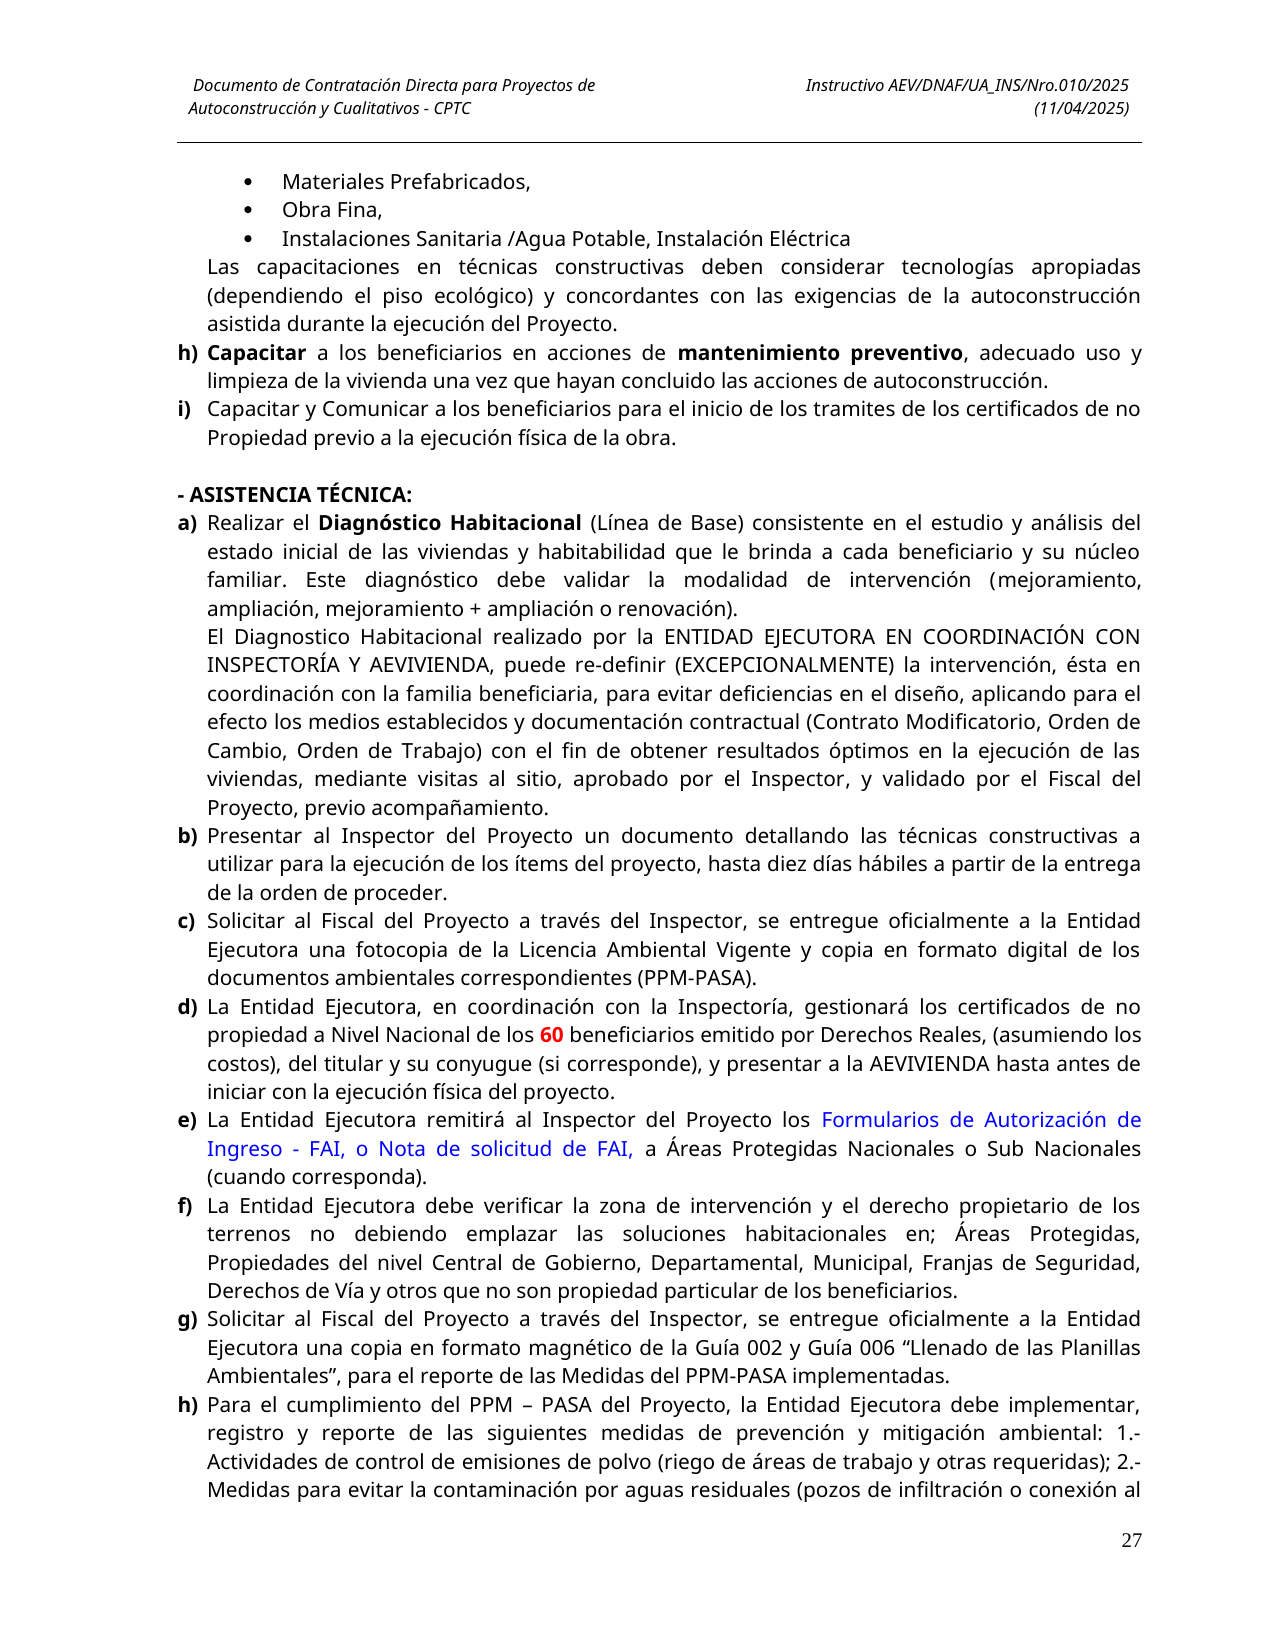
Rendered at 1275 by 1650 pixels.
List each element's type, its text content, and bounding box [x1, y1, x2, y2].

list La Entidad Ejecutora, en coordinación con la Inspectoría, gestionará los certificados de no propiedad a Nivel Nacional de los 60 beneficiarios emitido por Derechos Reales, (asumiendo los costos), del titular y su conyugue (si corresponde), y presentar a la AEVIVIENDA hasta antes de iniciar con la ejecución física del proyecto. [177, 992, 1142, 1106]
list Solicitar al Fiscal del Proyecto a través del Inspector, se entregue oficialmente a la Entidad Ejecutora una fotocopia de la Licencia Ambiental Vigente y copia en formato digital de los documentos ambientales correspondientes (PPM-PASA). [177, 906, 1142, 992]
text - ASISTENCIA TÉCNICA: [177, 480, 1142, 508]
list Capacitar a los beneficiarios en acciones de mantenimiento preventivo, adecuado uso y limpieza de la vivienda una vez que hayan concluido las acciones de autoconstrucción. [177, 338, 1142, 394]
list La Entidad Ejecutora remitirá al Inspector del Proyecto los Formularios de Autorización de Ingreso - FAI, o Nota de solicitud de FAI, a Áreas Protegidas Nacionales o Sub Nacionales (cuando corresponda). [177, 1106, 1142, 1191]
text Las capacitaciones en técnicas constructivas deben considerar tecnologías apropiadas (dependiendo el piso ecológico) y concordantes con las exigencias de la autoconstrucción asistida durante la ejecución del Proyecto. [207, 252, 1142, 338]
list Presentar al Inspector del Proyecto un documento detallando las técnicas constructivas a utilizar para la ejecución de los ítems del proyecto, hasta diez días hábiles a partir de la entrega de la orden de proceder. [177, 821, 1142, 906]
list Solicitar al Fiscal del Proyecto a través del Inspector, se entregue oficialmente a la Entidad Ejecutora una copia en formato magnético de la Guía 002 y Guía 006 “Llenado de las Planillas Ambientales”, para el reporte de las Medidas del PPM-PASA implementadas. [177, 1304, 1142, 1390]
list Realizar el Diagnóstico Habitacional (Línea de Base) consistente en el estudio y análisis del estado inicial de las viviendas y habitabilidad que le brinda a cada beneficiario y su núcleo familiar. Este diagnóstico debe validar la modalidad de intervención (mejoramiento, ampliación, mejoramiento + ampliación o renovación). [177, 508, 1142, 622]
list Materiales Prefabricados, [244, 167, 1142, 196]
list Instalaciones Sanitaria /Agua Potable, Instalación Eléctrica [244, 224, 1142, 252]
list Capacitar y Comunicar a los beneficiarios para el inicio de los tramites de los certificados de no Propiedad previo a la ejecución física de la obra. [177, 394, 1142, 451]
list La Entidad Ejecutora debe verificar la zona de intervención y el derecho propietario de los terrenos no debiendo emplazar las soluciones habitacionales en; Áreas Protegidas, Propiedades del nivel Central de Gobierno, Departamental, Municipal, Franjas de Seguridad, Derechos de Vía y otros que no son propiedad particular de los beneficiarios. [177, 1191, 1142, 1304]
text El Diagnostico Habitacional realizado por la ENTIDAD EJECUTORA EN COORDINACIÓN CON INSPECTORÍA Y AEVIVIENDA, puede re-definir (EXCEPCIONALMENTE) la intervención, ésta en coordinación con la familia beneficiaria, para evitar deficiencias en el diseño, aplicando para el efecto los medios establecidos y documentación contractual (Contrato Modificatorio, Orden de Cambio, Orden de Trabajo) con el fin de obtener resultados óptimos en la ejecución de las viviendas, mediante visitas al sitio, aprobado por el Inspector, y validado por el Fiscal del Proyecto, previo acompañamiento. [207, 622, 1142, 821]
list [177, 1390, 1142, 1504]
list Obra Fina, [244, 196, 1142, 224]
